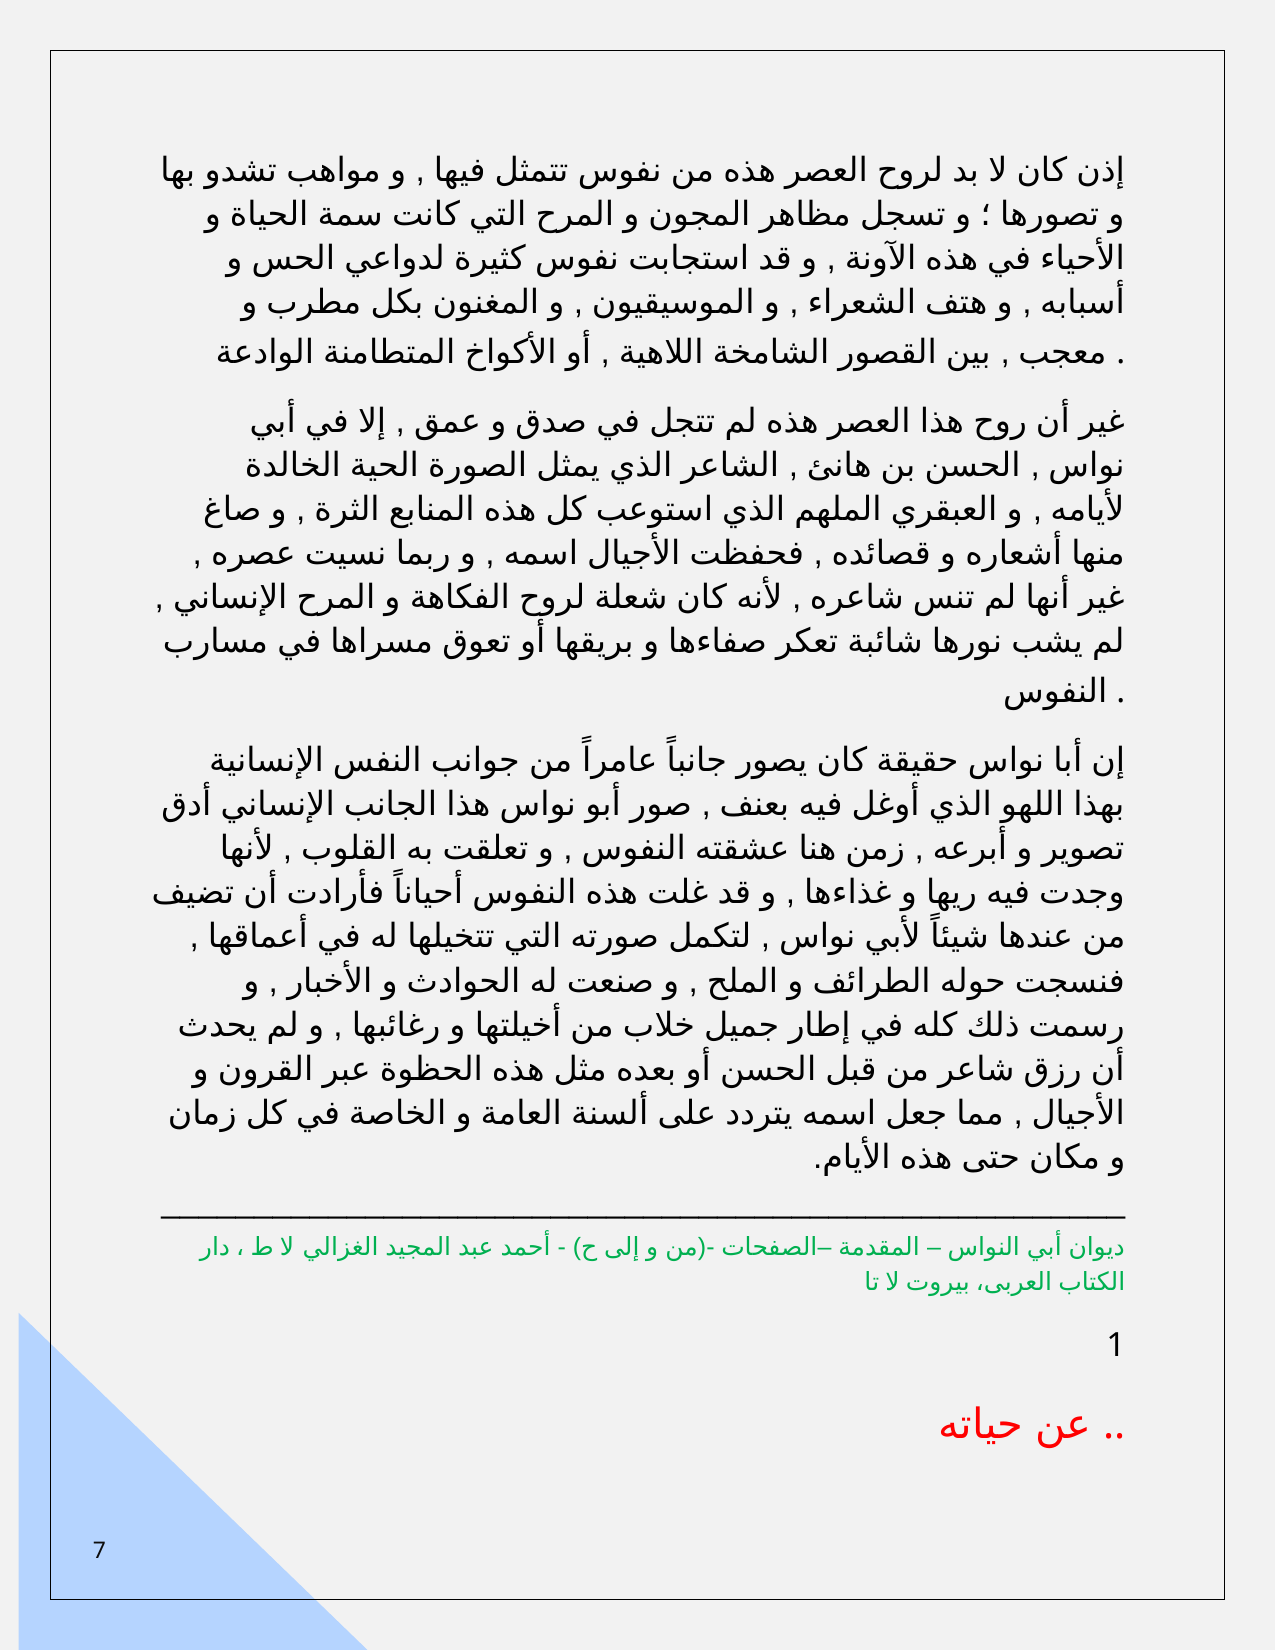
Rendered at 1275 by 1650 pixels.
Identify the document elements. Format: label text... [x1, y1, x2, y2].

text 1 [150, 1321, 1125, 1366]
text عن حياته .. [150, 1394, 1125, 1450]
text إن أبا نواس حقيقة كان يصور جانباً عامراً من جوانب النفس الإنسانية بهذا اللهو الذي أوغل فيه بعنف , صور أبو نواس هذا الجانب الإنساني أدق تصوير و أبرعه , زمن هنا عشقته النفوس , و تعلقت به القلوب , لأنها وجدت فيه ريها و غذاءها , و قد غلت هذه النفوس أحياناً فأرادت أن تضيف من عندها شيئاً لأبي نواس , لتكمل صورته التي تتخيلها له في أعماقها , فنسجت حوله الطرائف و الملح , و صنعت له الحوادث و الأخبار , و رسمت ذلك كله في إطار جميل خلاب من أخيلتها و رغائبها , و لم يحدث أن رزق شاعر من قبل الحسن أو بعده مثل هذه الحظوة عبر القرون و الأجيال , مما جعل اسمه يتردد على ألسنة العامة و الخاصة في كل زمان و مكان حتى هذه الأيام. ____________________________________________________ ديوان أبي النواس – المقدمة –الصفحات -(من و إلى ح) - أحمد عبد المجيد الغزالي لا ط ، دار الکتاب العربی، بیروت لا تا [150, 740, 1125, 1296]
text غير أن روح هذا العصر هذه لم تتجل في صدق و عمق , إلا في أبي نواس , الحسن بن هانئ , الشاعر الذي يمثل الصورة الحية الخالدة لأيامه , و العبقري الملهم الذي استوعب كل هذه المنابع الثرة , و صاغ منها أشعاره و قصائده , فحفظت الأجيال اسمه , و ربما نسيت عصره , غير أنها لم تنس شاعره , لأنه كان شعلة لروح الفكاهة و المرح الإنساني , لم يشب نورها شائبة تعكر صفاءها و بريقها أو تعوق مسراها في مسارب النفوس . [150, 401, 1125, 712]
text إذن كان لا بد لروح العصر هذه من نفوس تتمثل فيها , و مواهب تشدو بها و تصورها ؛ و تسجل مظاهر المجون و المرح التي كانت سمة الحياة و الأحياء في هذه الآونة , و قد استجابت نفوس كثيرة لدواعي الحس و أسبابه , و هتف الشعراء , و الموسيقيون , و المغنون بكل مطرب و معجب , بين القصور الشامخة اللاهية , أو الأكواخ المتطامنة الوادعة . [150, 150, 1125, 373]
